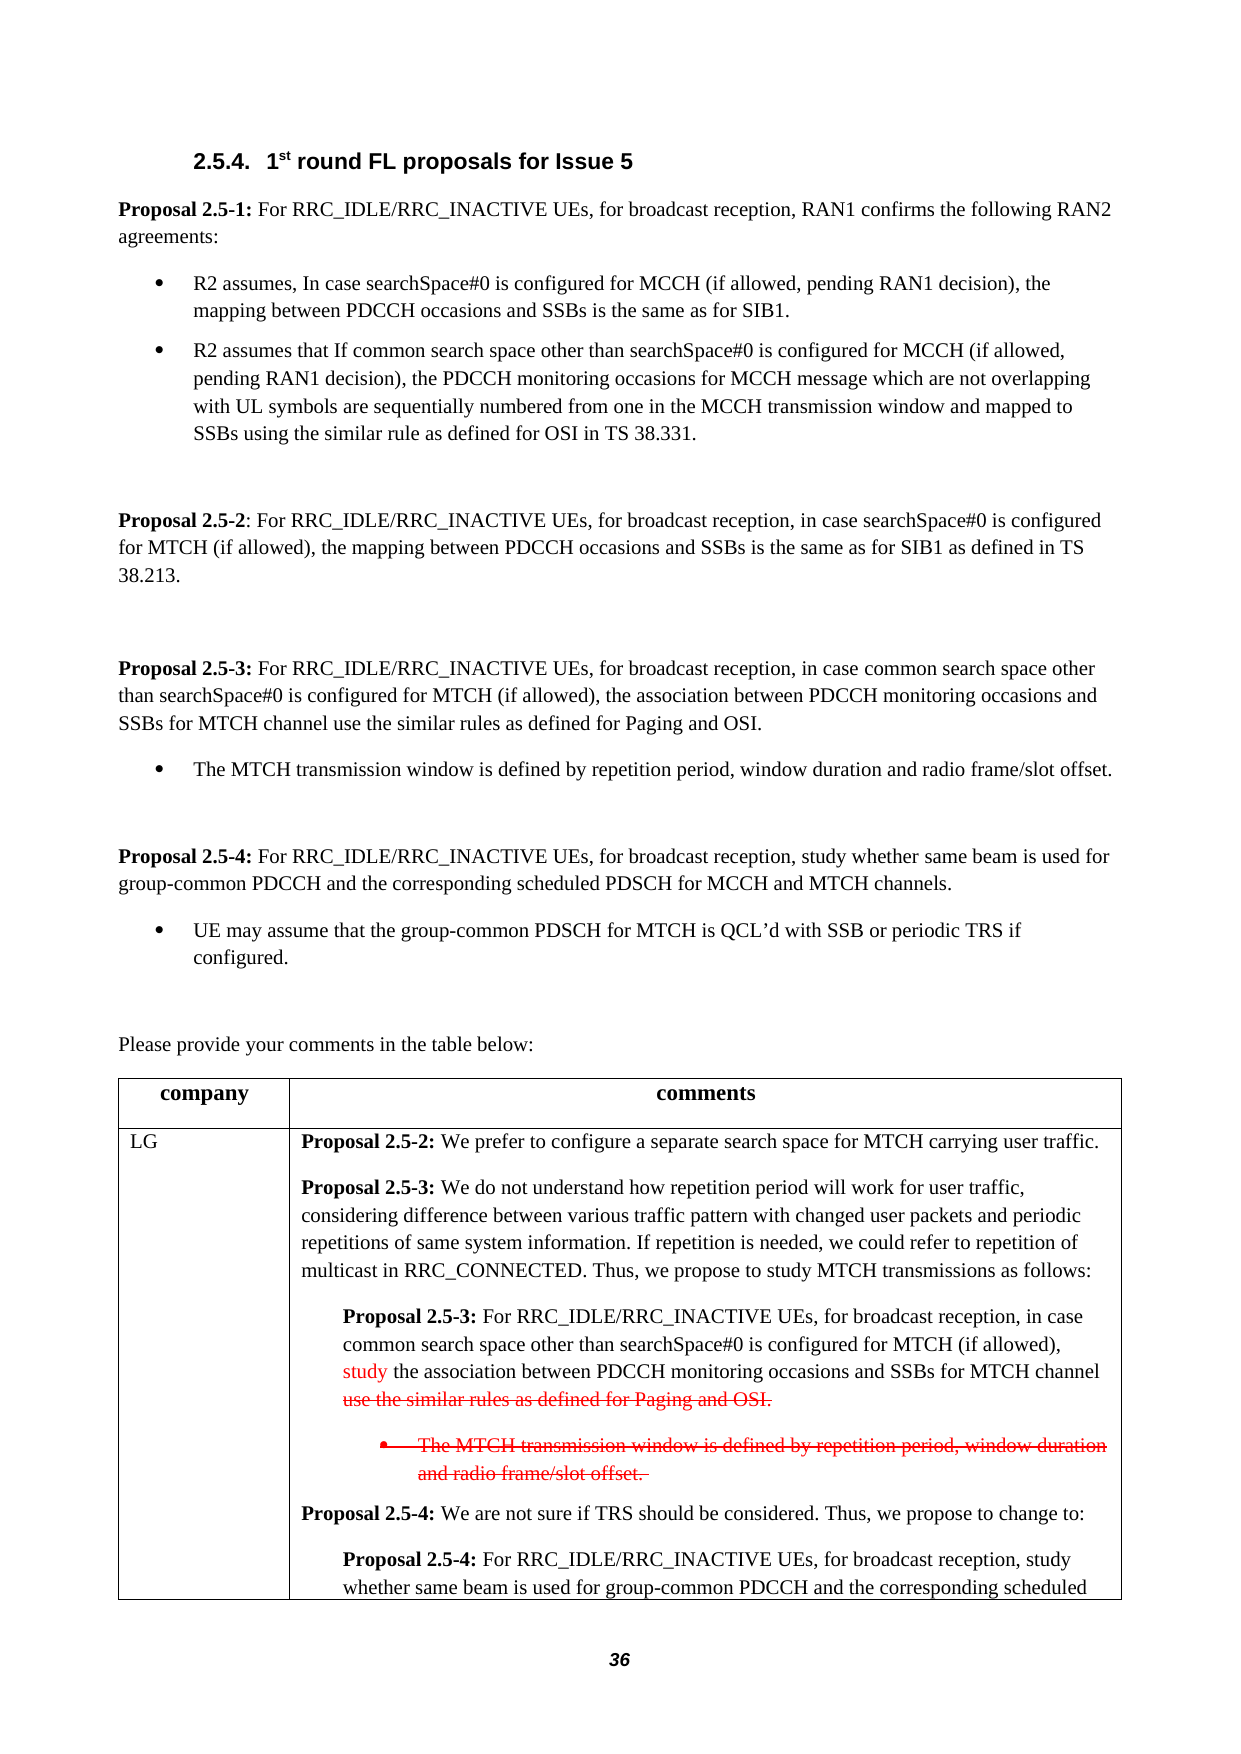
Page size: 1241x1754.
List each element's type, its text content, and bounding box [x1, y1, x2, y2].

text Proposal 2.5-4: For RRC_IDLE/RRC_INACTIVE UEs, for broadcast reception, study whether same beam is used for group-common PDCCH and the corresponding scheduled PDSCH for MCCH and MTCH channels. [118, 843, 1122, 895]
text Proposal 2.5-2: For RRC_IDLE/RRC_INACTIVE UEs, for broadcast reception, in case searchSpace#0 is configured for MTCH (if allowed), the mapping between PDCCH occasions and SSBs is the same as for SIB1 as defined in TS 38.213. [118, 508, 1122, 587]
list R2 assumes, In case searchSpace#0 is configured for MCCH (if allowed, pending RAN1 decision), the mapping between PDCCH occasions and SSBs is the same as for SIB1. [156, 271, 1122, 322]
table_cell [290, 1129, 1121, 1599]
table_cell LG [119, 1129, 289, 1599]
list The MTCH transmission window is defined by repetition period, window duration and radio frame/slot offset. [156, 757, 1122, 781]
text Proposal 2.5-1: For RRC_IDLE/RRC_INACTIVE UEs, for broadcast reception, RAN1 confirms the following RAN2 agreements: [118, 197, 1122, 248]
subtitle 1st round FL proposals for Issue 5 [193, 148, 1122, 174]
table_header company [119, 1079, 289, 1128]
table_header comments [290, 1079, 1121, 1128]
list UE may assume that the group-common PDSCH for MTCH is QCL’d with SSB or periodic TRS if configured. [156, 917, 1122, 969]
text Proposal 2.5-3: For RRC_IDLE/RRC_INACTIVE UEs, for broadcast reception, in case common search space other than searchSpace#0 is configured for MTCH (if allowed), the association between PDCCH monitoring occasions and SSBs for MTCH channel use the similar rules as defined for Paging and OSI. [118, 656, 1122, 735]
text Please provide your comments in the table below: [118, 1032, 1122, 1056]
list R2 assumes that If common search space other than searchSpace#0 is configured for MCCH (if allowed, pending RAN1 decision), the PDCCH monitoring occasions for MCCH message which are not overlapping with UL symbols are sequentially numbered from one in the MCCH transmission window and mapped to SSBs using the similar rule as defined for OSI in TS 38.331. [156, 338, 1122, 445]
